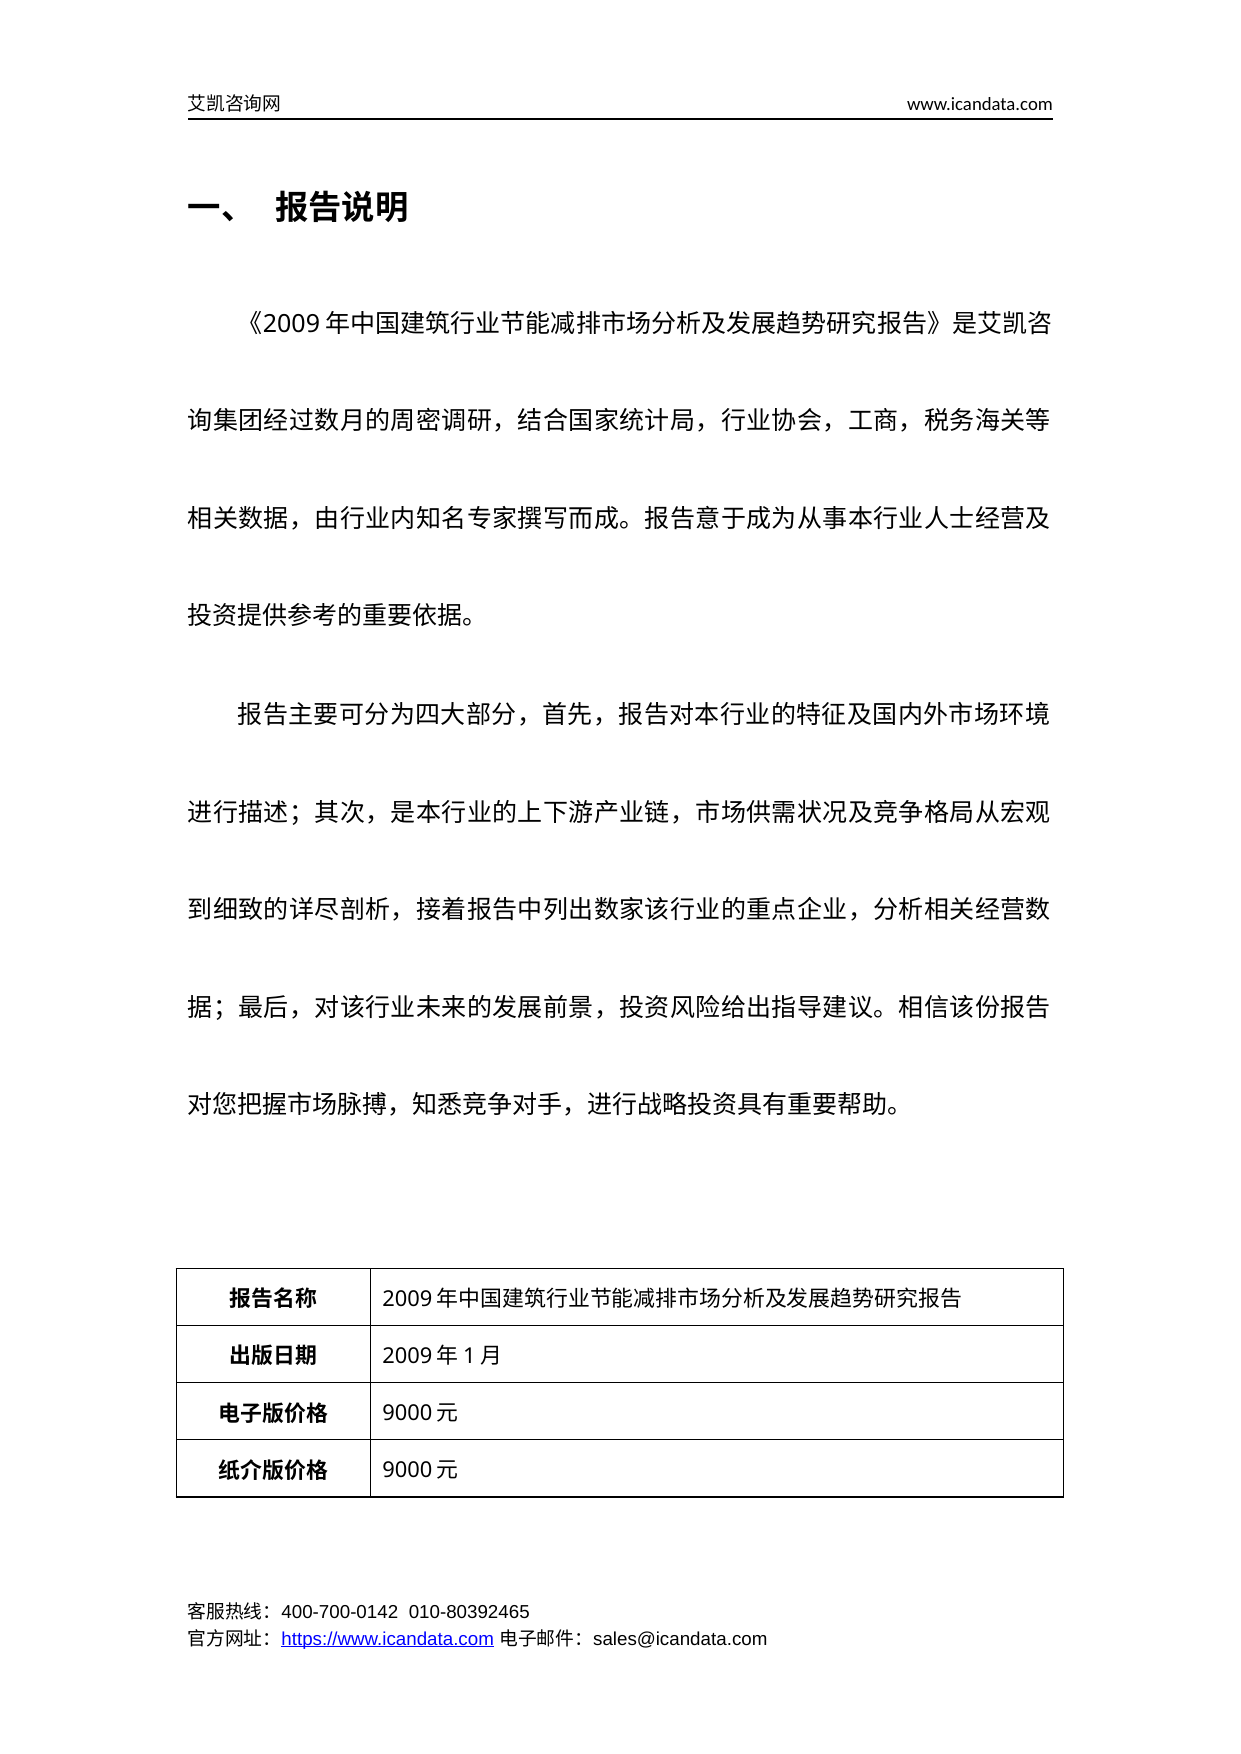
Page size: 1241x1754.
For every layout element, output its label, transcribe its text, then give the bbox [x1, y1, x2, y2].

table_cell 纸介版价格 [177, 1440, 370, 1496]
table_header 2009年中国建筑行业节能减排市场分析及发展趋势研究报告 [371, 1269, 1063, 1325]
table_cell 出版日期 [177, 1326, 370, 1382]
text 《2009年中国建筑行业节能减排市场分析及发展趋势研究报告》是艾凯咨询集团经过数月的周密调研，结合国家统计局，行业协会，工商，税务海关等相关数据，由行业内知名专家撰写而成。报告意于成为从事本行业人士经营及投资提供参考的重要依据。 [187, 289, 1053, 646]
table_header 报告名称 [177, 1269, 370, 1325]
table_cell 9000元 [371, 1440, 1063, 1496]
table_cell 9000元 [371, 1383, 1063, 1439]
subtitle 报告说明 [187, 172, 1053, 237]
table_cell 2009年1月 [371, 1326, 1063, 1382]
text 报告主要可分为四大部分，首先，报告对本行业的特征及国内外市场环境进行描述；其次，是本行业的上下游产业链，市场供需状况及竞争格局从宏观到细致的详尽剖析，接着报告中列出数家该行业的重点企业，分析相关经营数据；最后，对该行业未来的发展前景，投资风险给出指导建议。相信该份报告对您把握市场脉搏，知悉竞争对手，进行战略投资具有重要帮助。 [187, 681, 1053, 1136]
table_cell 电子版价格 [177, 1383, 370, 1439]
